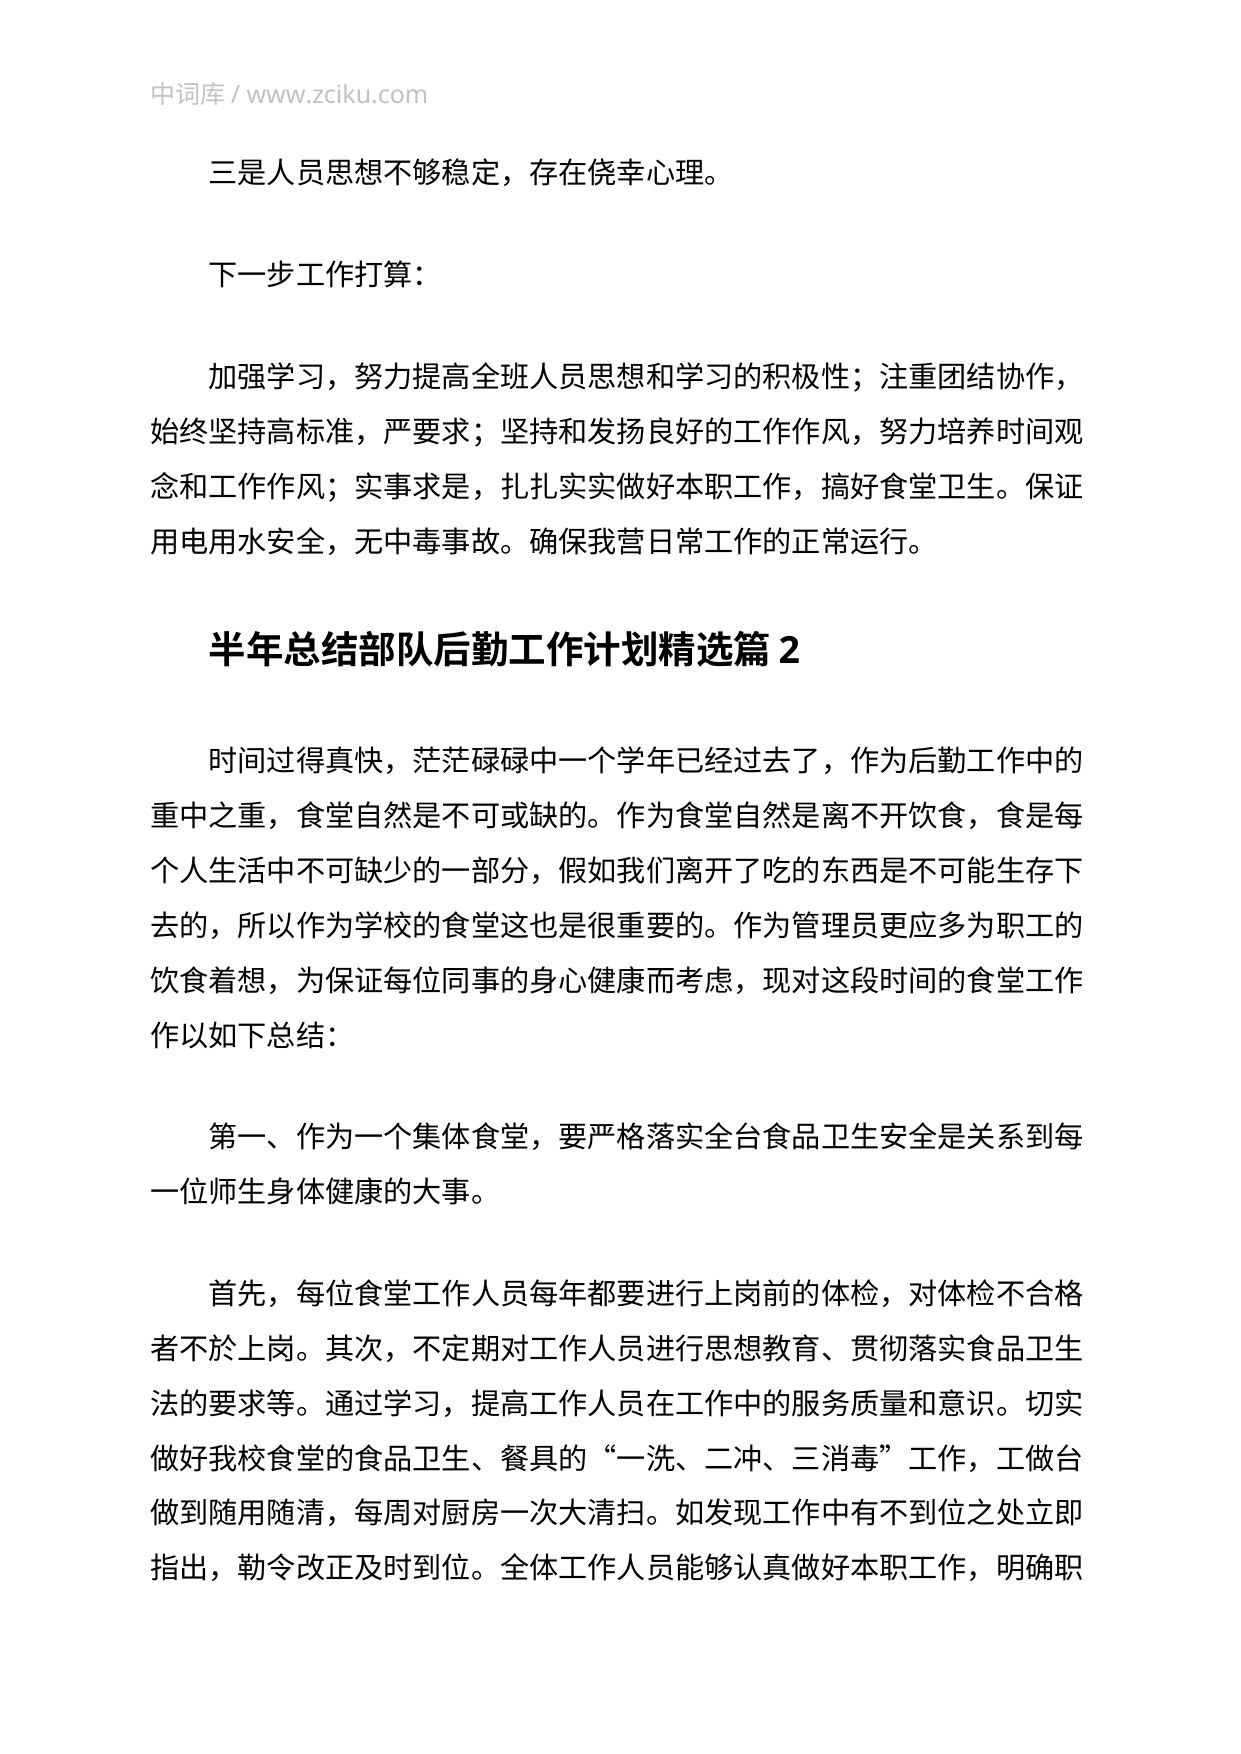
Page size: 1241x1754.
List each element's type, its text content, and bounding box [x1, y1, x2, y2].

text 下一步工作打算： [150, 252, 1090, 294]
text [150, 1271, 1090, 1587]
text 三是人员思想不够稳定，存在侥幸心理。 [150, 150, 1090, 192]
text 半年总结部队后勤工作计划精选篇2 [150, 620, 1090, 674]
text 加强学习，努力提高全班人员思想和学习的积极性；注重团结协作，始终坚持高标准，严要求；坚持和发扬良好的工作作风，努力培养时间观念和工作作风；实事求是，扎扎实实做好本职工作，搞好食堂卫生。保证用电用水安全，无中毒事故。确保我营日常工作的正常运行。 [150, 353, 1090, 561]
text 时间过得真快，茫茫碌碌中一个学年已经过去了，作为后勤工作中的重中之重，食堂自然是不可或缺的。作为食堂自然是离不开饮食，食是每个人生活中不可缺少的一部分，假如我们离开了吃的东西是不可能生存下去的，所以作为学校的食堂这也是很重要的。作为管理员更应多为职工的饮食着想，为保证每位同事的身心健康而考虑，现对这段时间的食堂工作作以如下总结： [150, 738, 1090, 1054]
text 第一、作为一个集体食堂，要严格落实全台食品卫生安全是关系到每一位师生身体健康的大事。 [150, 1114, 1090, 1211]
